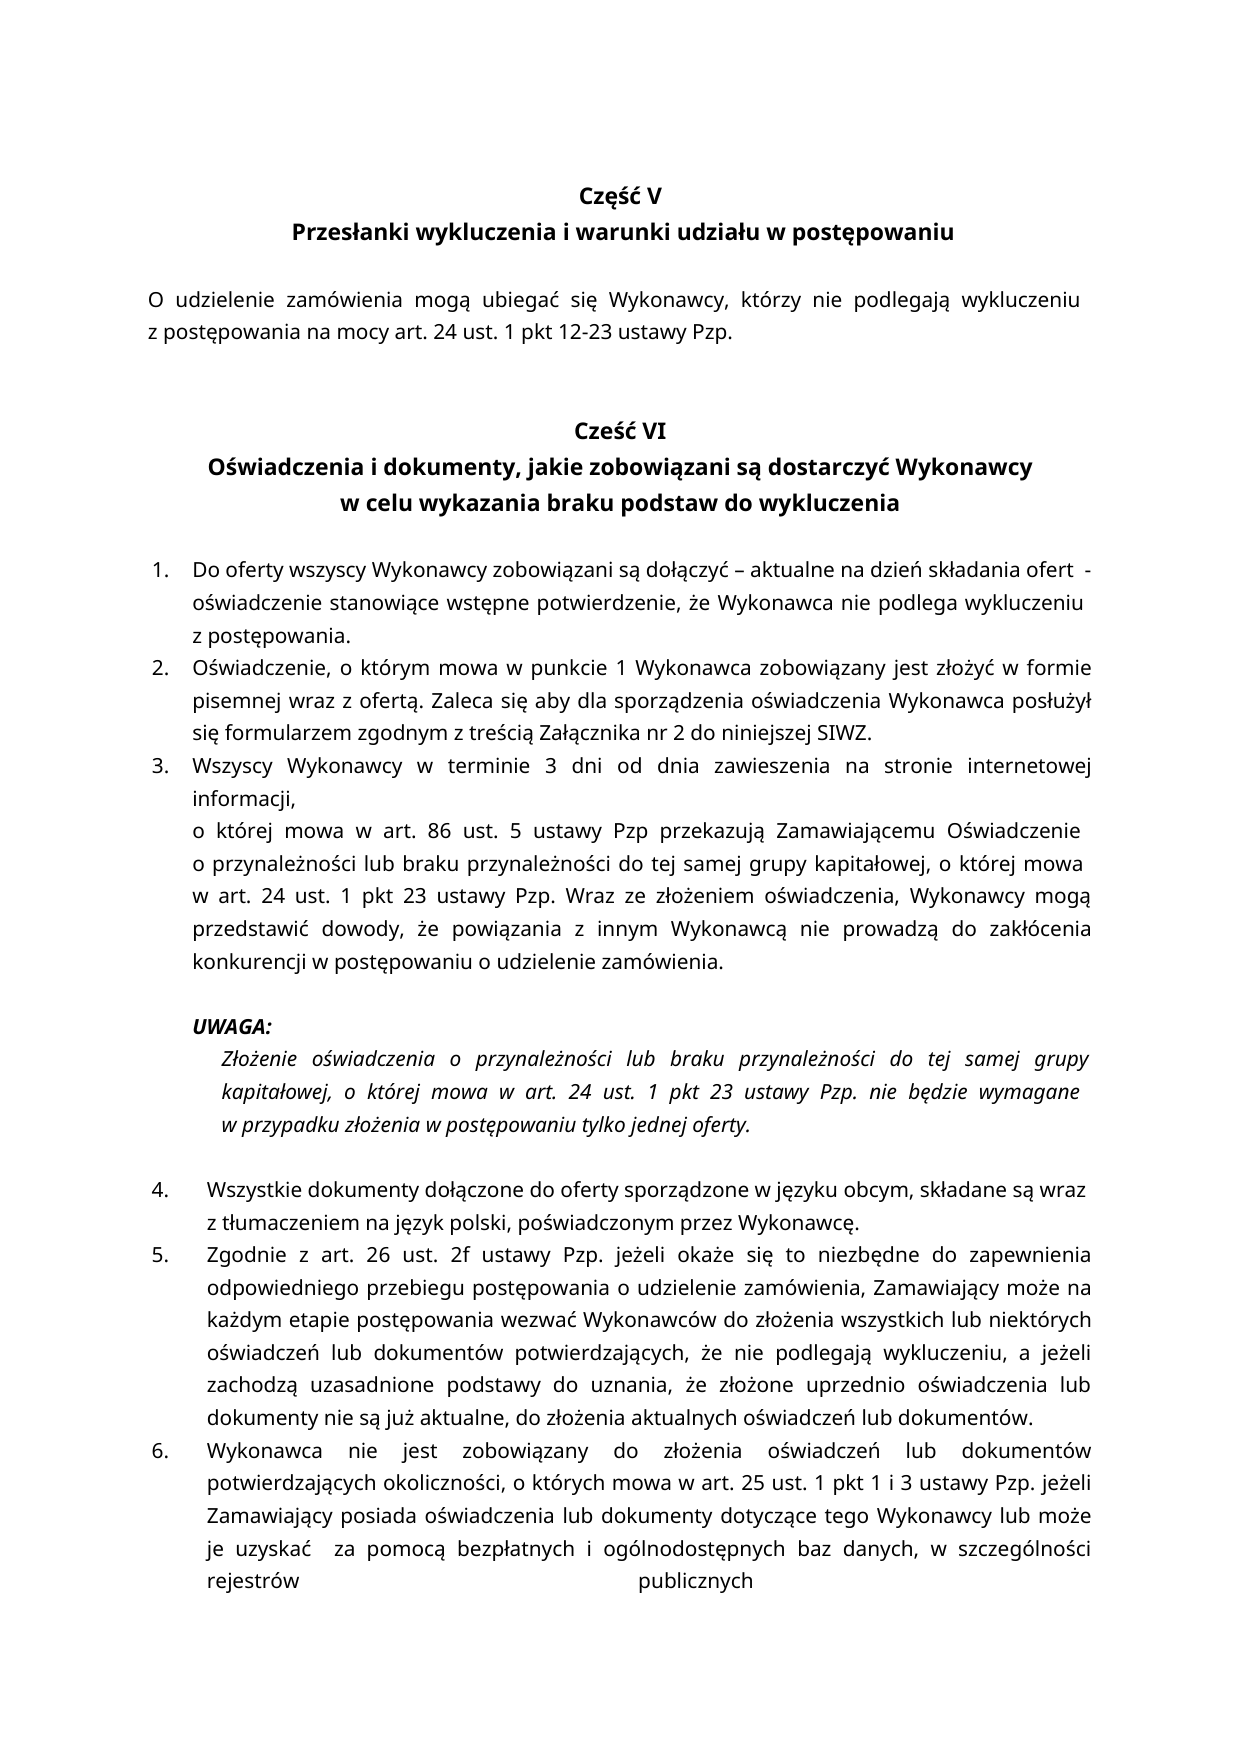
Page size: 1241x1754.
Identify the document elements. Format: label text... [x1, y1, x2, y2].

list Wszyscy Wykonawcy w terminie 3 dni od dnia zawieszenia na stronie internetowej informacji, o której mowa w art. 86 ust. 5 ustawy Pzp przekazują Zamawiającemu Oświadczenie o przynależności lub braku przynależności do tej samej grupy kapitałowej, o której mowa w art. 24 ust. 1 pkt 23 ustawy Pzp. Wraz ze złożeniem oświadczenia, Wykonawcy mogą przedstawić dowody, że powiązania z innym Wykonawcą nie prowadzą do zakłócenia konkurencji w postępowaniu o udzielenie zamówienia. [152, 751, 1093, 975]
text UWAGA: [192, 1012, 1093, 1040]
text O udzielenie zamówienia mogą ubiegać się Wykonawcy, którzy nie podlegają wykluczeniu z postępowania na mocy art. 24 ust. 1 pkt 12-23 ustawy Pzp. [148, 285, 1093, 346]
text Złożenie oświadczenia o przynależności lub braku przynależności do tej samej grupy kapitałowej, o której mowa w art. 24 ust. 1 pkt 23 ustawy Pzp. nie będzie wymagane w przypadku złożenia w postępowaniu tylko jednej oferty. [221, 1044, 1093, 1138]
text Oświadczenia i dokumenty, jakie zobowiązani są dostarczyć Wykonawcy [148, 451, 1093, 482]
text Przesłanki wykluczenia i warunki udziału w postępowaniu [148, 216, 1093, 247]
text w celu wykazania braku podstaw do wykluczenia [148, 487, 1093, 518]
text Cześć VI [148, 415, 1093, 446]
list Zgodnie z art. 26 ust. 2f ustawy Pzp. jeżeli okaże się to niezbędne do zapewnienia odpowiedniego przebiegu postępowania o udzielenie zamówienia, Zamawiający może na każdym etapie postępowania wezwać Wykonawców do złożenia wszystkich lub niektórych oświadczeń lub dokumentów potwierdzających, że nie podlegają wykluczeniu, a jeżeli zachodzą uzasadnione podstawy do uznania, że złożone uprzednio oświadczenia lub dokumenty nie są już aktualne, do złożenia aktualnych oświadczeń lub dokumentów. [151, 1240, 1093, 1432]
text Część V [148, 180, 1093, 211]
list Do oferty wszyscy Wykonawcy zobowiązani są dołączyć – aktualne na dzień składania ofert - oświadczenie stanowiące wstępne potwierdzenie, że Wykonawca nie podlega wykluczeniu z postępowania. [152, 556, 1093, 649]
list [151, 1436, 1093, 1595]
list Oświadczenie, o którym mowa w punkcie 1 Wykonawca zobowiązany jest złożyć w formie pisemnej wraz z ofertą. Zaleca się aby dla sporządzenia oświadczenia Wykonawca posłużył się formularzem zgodnym z treścią Załącznika nr 2 do niniejszej SIWZ. [152, 653, 1093, 747]
list Wszystkie dokumenty dołączone do oferty sporządzone w języku obcym, składane są wraz z tłumaczeniem na język polski, poświadczonym przez Wykonawcę. [151, 1175, 1093, 1236]
